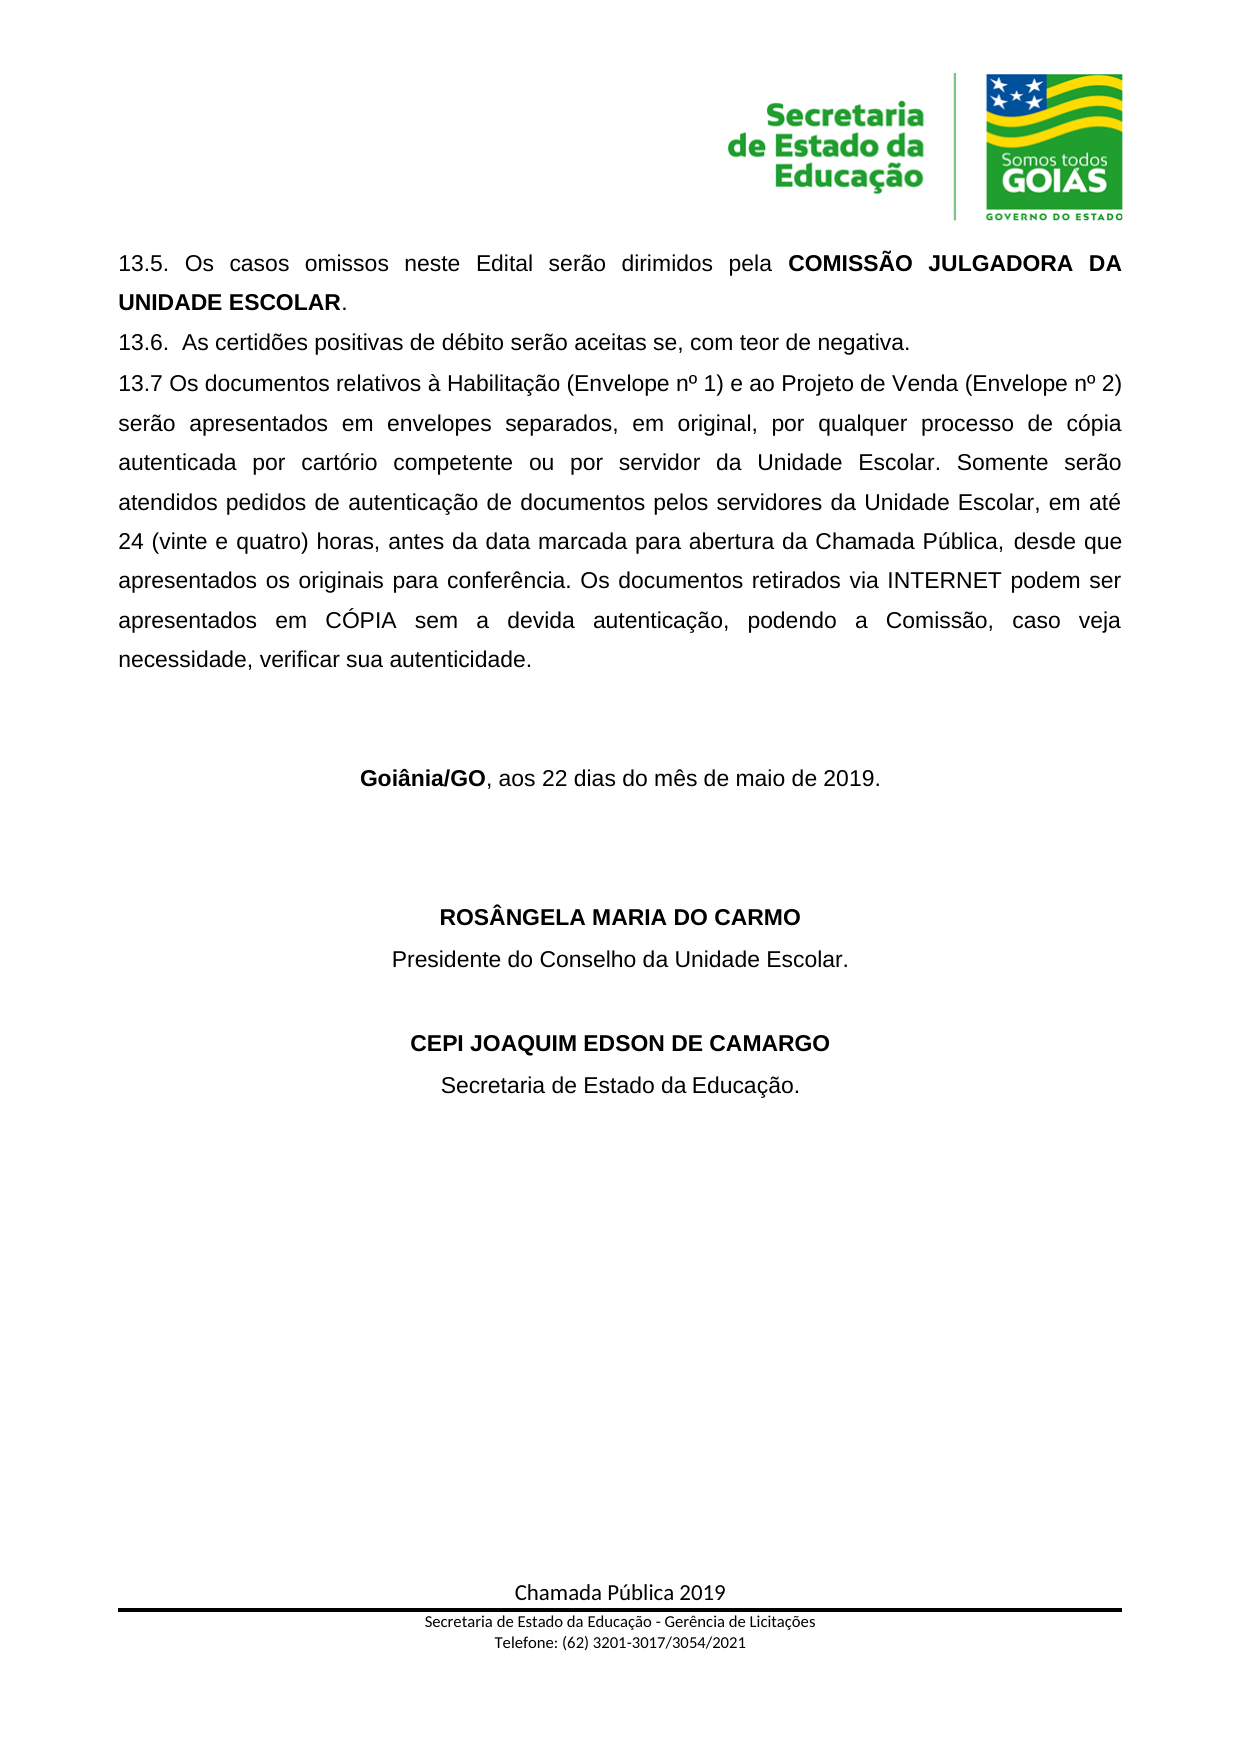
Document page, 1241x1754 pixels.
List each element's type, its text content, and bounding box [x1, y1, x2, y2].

text Goiânia/GO, aos 22 dias do mês de maio de 2019. [118, 765, 1122, 791]
picture [727, 73, 1123, 222]
text CEPI JOAQUIM EDSON DE CAMARGO [118, 1030, 1122, 1056]
text Presidente do Conselho da Unidade Escolar. [118, 946, 1122, 972]
text 13.5. Os casos omissos neste Edital serão dirimidos pela COMISSÃO JULGADORA DA UNIDADE ESCOLAR. [118, 250, 1122, 316]
text 13.6. As certidões positivas de débito serão aceitas se, com teor de negativa. [118, 329, 1122, 355]
text 13.7 Os documentos relativos à Habilitação (Envelope nº 1) e ao Projeto de Venda (Envelope nº 2) serão apresentados em envelopes separados, em original, por qualquer processo de cópia autenticada por cartório competente ou por servidor da Unidade Escolar. Somente serão atendidos pedidos de autenticação de documentos pelos servidores da Unidade Escolar, em até 24 (vinte e quatro) horas, antes da data marcada para abertura da Chamada Pública, desde que apresentados os originais para conferência. Os documentos retirados via INTERNET podem ser apresentados em CÓPIA sem a devida autenticação, podendo a Comissão, caso veja necessidade, verificar sua autenticidade. [118, 370, 1122, 673]
text Secretaria de Estado da Educação. [118, 1072, 1122, 1098]
text ROSÂNGELA MARIA DO CARMO [118, 904, 1122, 930]
